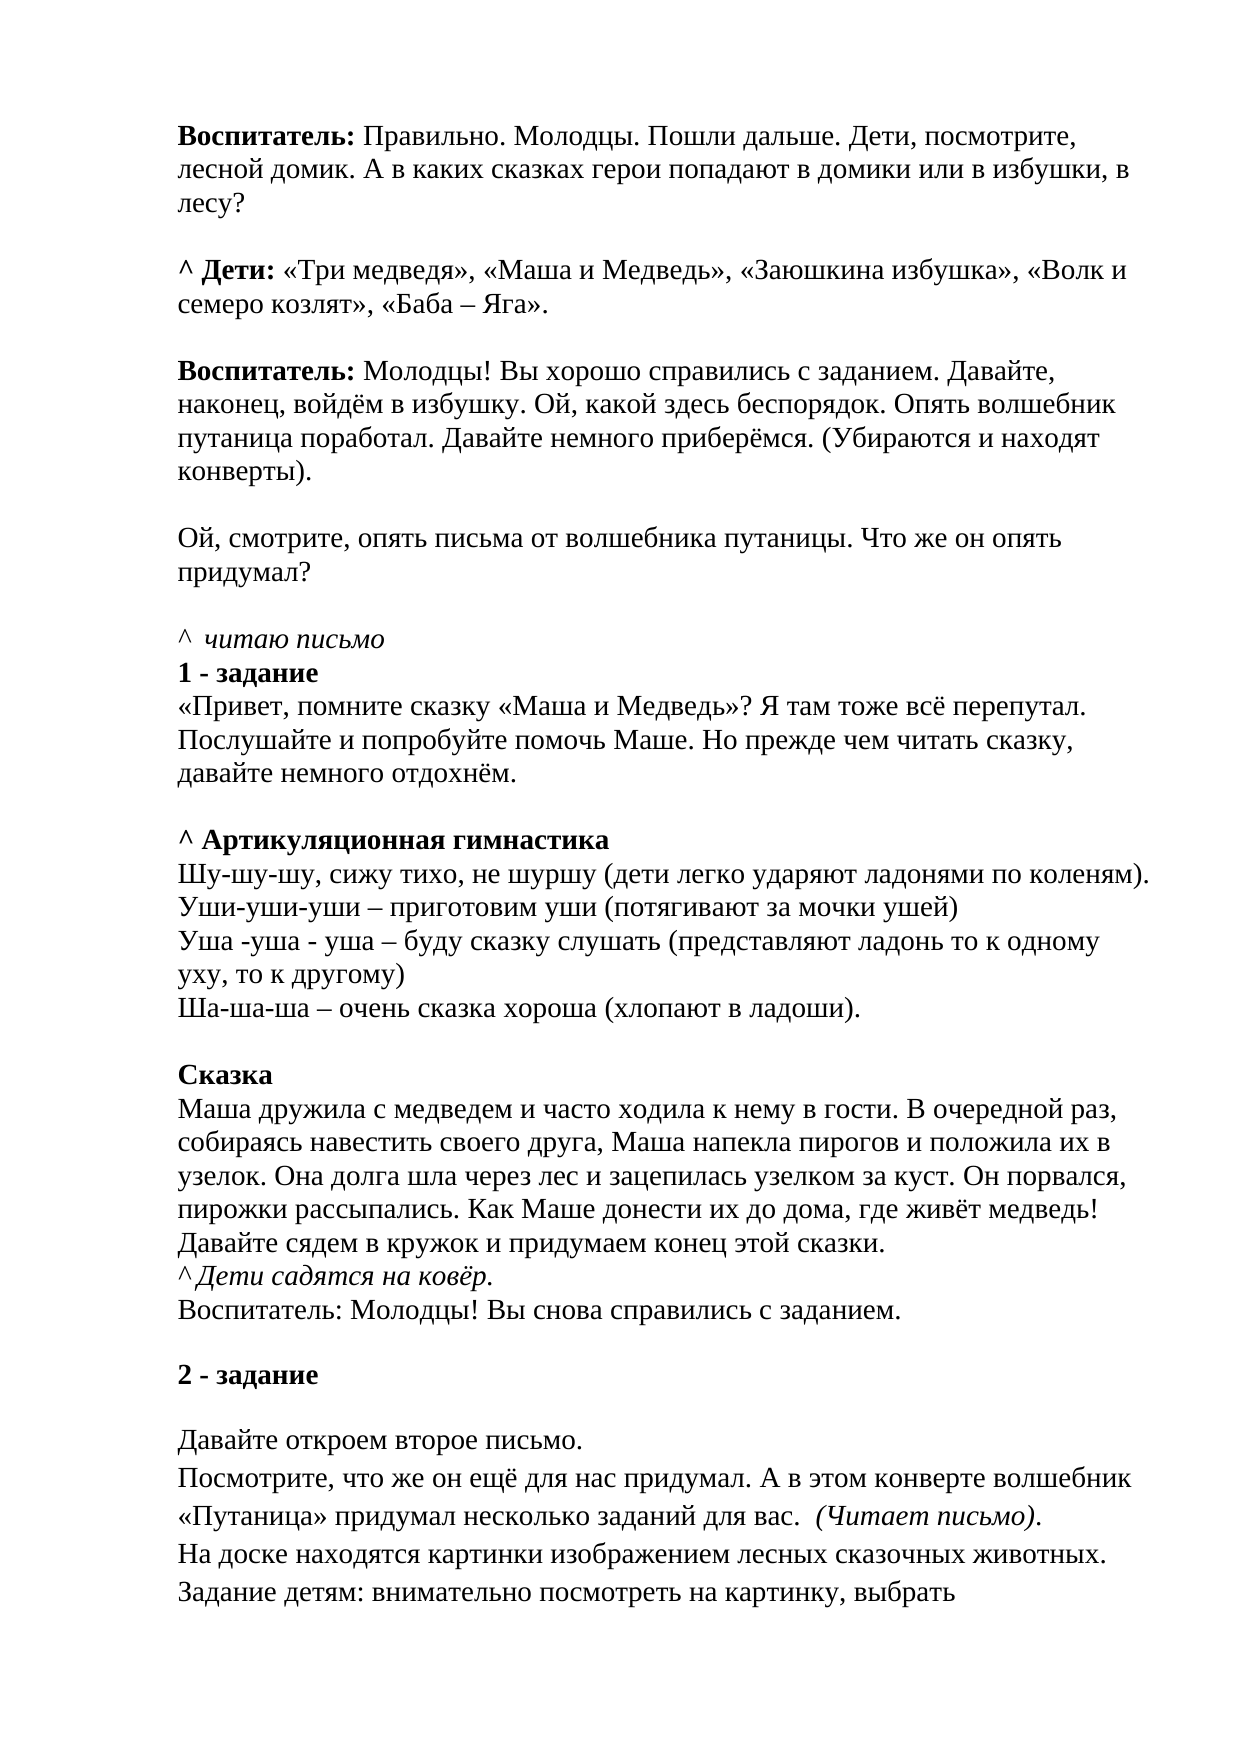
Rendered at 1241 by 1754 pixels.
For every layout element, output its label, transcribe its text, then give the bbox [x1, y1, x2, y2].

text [177, 1418, 1152, 1607]
text 2 - задание [177, 1353, 1152, 1391]
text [177, 118, 1152, 1326]
